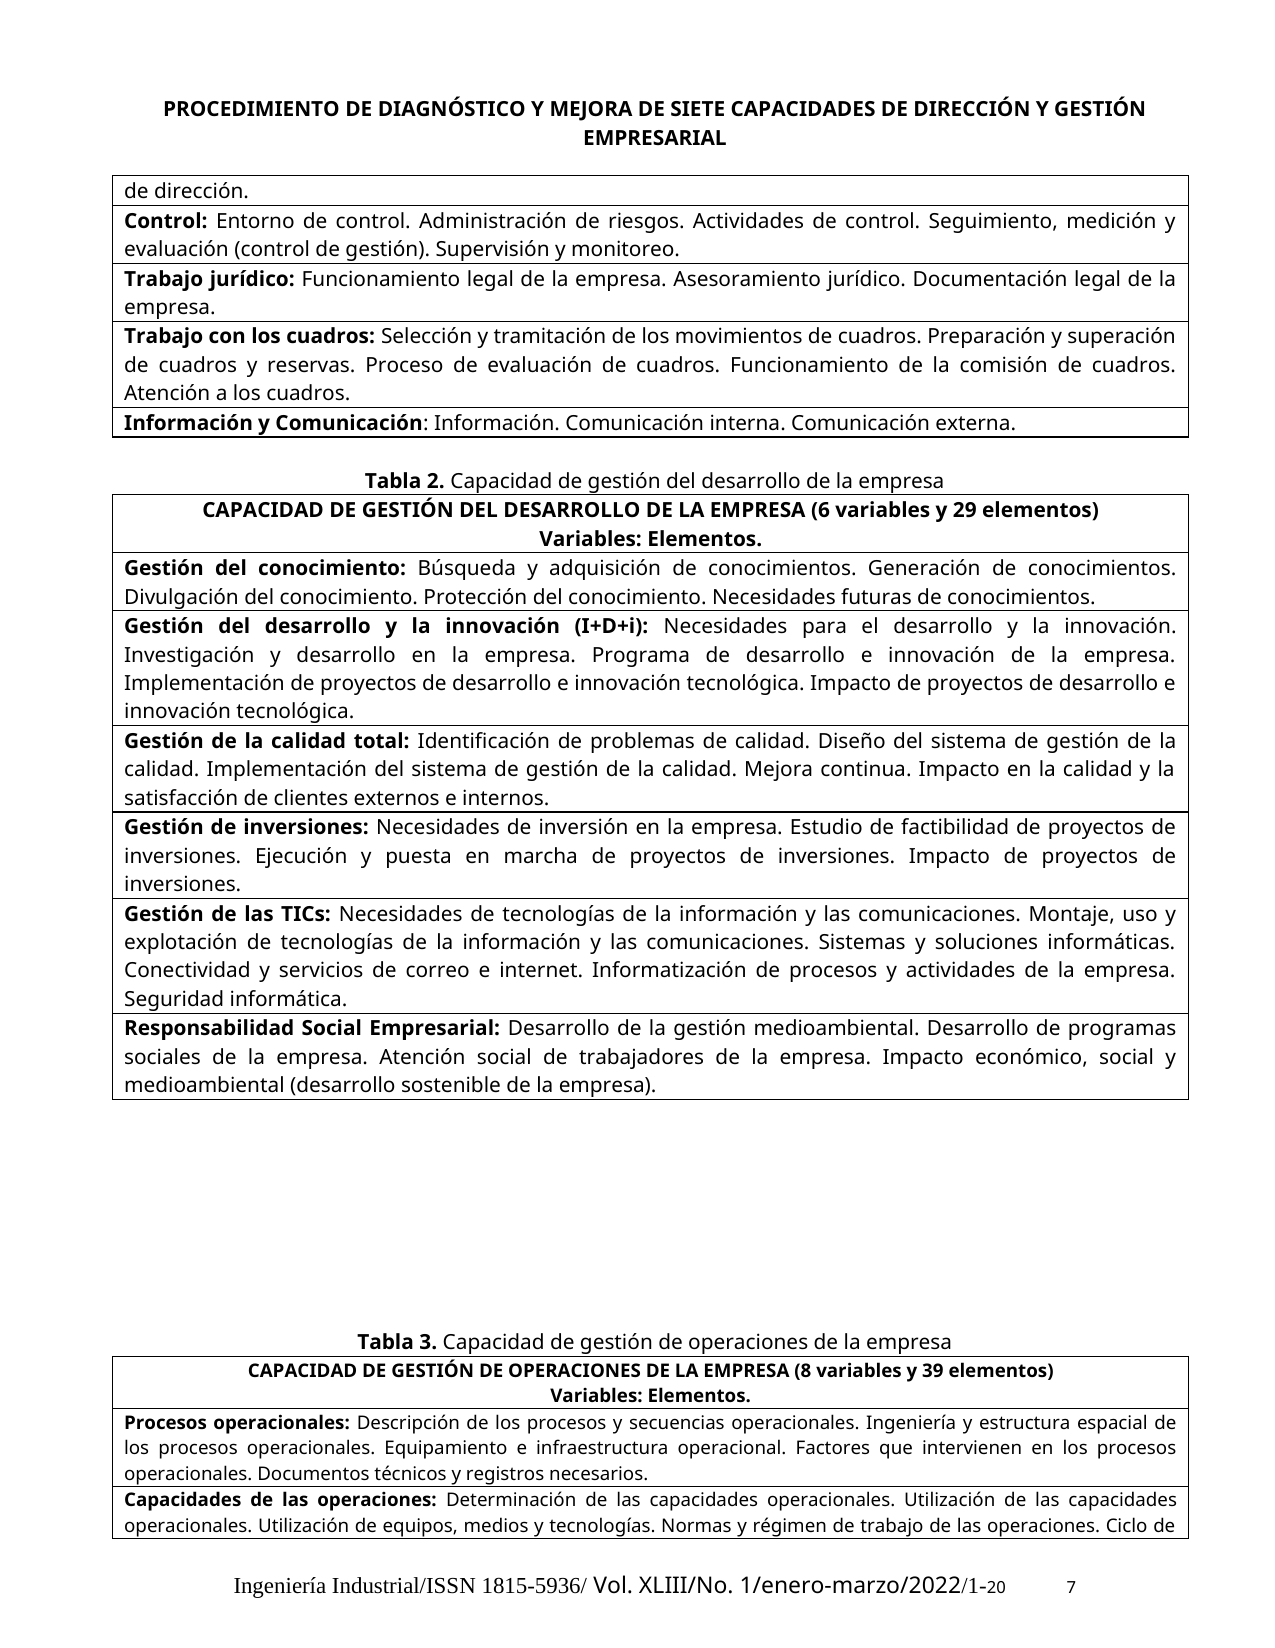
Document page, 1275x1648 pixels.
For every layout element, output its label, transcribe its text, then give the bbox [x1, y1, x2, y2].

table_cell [113, 1487, 1188, 1538]
table_header CAPACIDAD DE GESTIÓN DE OPERACIONES DE LA EMPRESA (8 variables y 39 elementos) Variables: Elementos. [113, 1357, 1188, 1408]
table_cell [113, 176, 1188, 205]
text Tabla 2. Capacidad de gestión del desarrollo de la empresa [124, 466, 1185, 494]
table_cell Control: Entorno de control. Administración de riesgos. Actividades de control. Seguimiento, medición y evaluación (control de gestión). Supervisión y monitoreo. [113, 206, 1188, 263]
table_cell Gestión de la calidad total: Identificación de problemas de calidad. Diseño del sistema de gestión de la calidad. Implementación del sistema de gestión de la calidad. Mejora continua. Impacto en la calidad y la satisfacción de clientes externos e internos. [113, 726, 1188, 811]
table_cell Procesos operacionales: Descripción de los procesos y secuencias operacionales. Ingeniería y estructura espacial de los procesos operacionales. Equipamiento e infraestructura operacional. Factores que intervienen en los procesos operacionales. Documentos técnicos y registros necesarios. [113, 1409, 1188, 1486]
table_header CAPACIDAD DE GESTIÓN DEL DESARROLLO DE LA EMPRESA (6 variables y 29 elementos) Variables: Elementos. [113, 495, 1188, 552]
table_cell Trabajo con los cuadros: Selección y tramitación de los movimientos de cuadros. Preparación y superación de cuadros y reservas. Proceso de evaluación de cuadros. Funcionamiento de la comisión de cuadros. Atención a los cuadros. [113, 322, 1188, 407]
table_cell Gestión del desarrollo y la innovación (I+D+i): Necesidades para el desarrollo y la innovación. Investigación y desarrollo en la empresa. Programa de desarrollo e innovación de la empresa. Implementación de proyectos de desarrollo e innovación tecnológica. Impacto de proyectos de desarrollo e innovación tecnológica. [113, 611, 1188, 725]
table_cell Responsabilidad Social Empresarial: Desarrollo de la gestión medioambiental. Desarrollo de programas sociales de la empresa. Atención social de trabajadores de la empresa. Impacto económico, social y medioambiental (desarrollo sostenible de la empresa). [113, 1014, 1188, 1099]
table_cell Trabajo jurídico: Funcionamiento legal de la empresa. Asesoramiento jurídico. Documentación legal de la empresa. [113, 264, 1188, 321]
table_cell Gestión de las TICs: Necesidades de tecnologías de la información y las comunicaciones. Montaje, uso y explotación de tecnologías de la información y las comunicaciones. Sistemas y soluciones informáticas. Conectividad y servicios de correo e internet. Informatización de procesos y actividades de la empresa. Seguridad informática. [113, 899, 1188, 1012]
table_cell Gestión del conocimiento: Búsqueda y adquisición de conocimientos. Generación de conocimientos. Divulgación del conocimiento. Protección del conocimiento. Necesidades futuras de conocimientos. [113, 553, 1188, 610]
table_cell Información y Comunicación: Información. Comunicación interna. Comunicación externa. [113, 408, 1188, 436]
text Tabla 3. Capacidad de gestión de operaciones de la empresa [124, 1327, 1185, 1356]
table_cell Gestión de inversiones: Necesidades de inversión en la empresa. Estudio de factibilidad de proyectos de inversiones. Ejecución y puesta en marcha de proyectos de inversiones. Impacto de proyectos de inversiones. [113, 813, 1188, 898]
